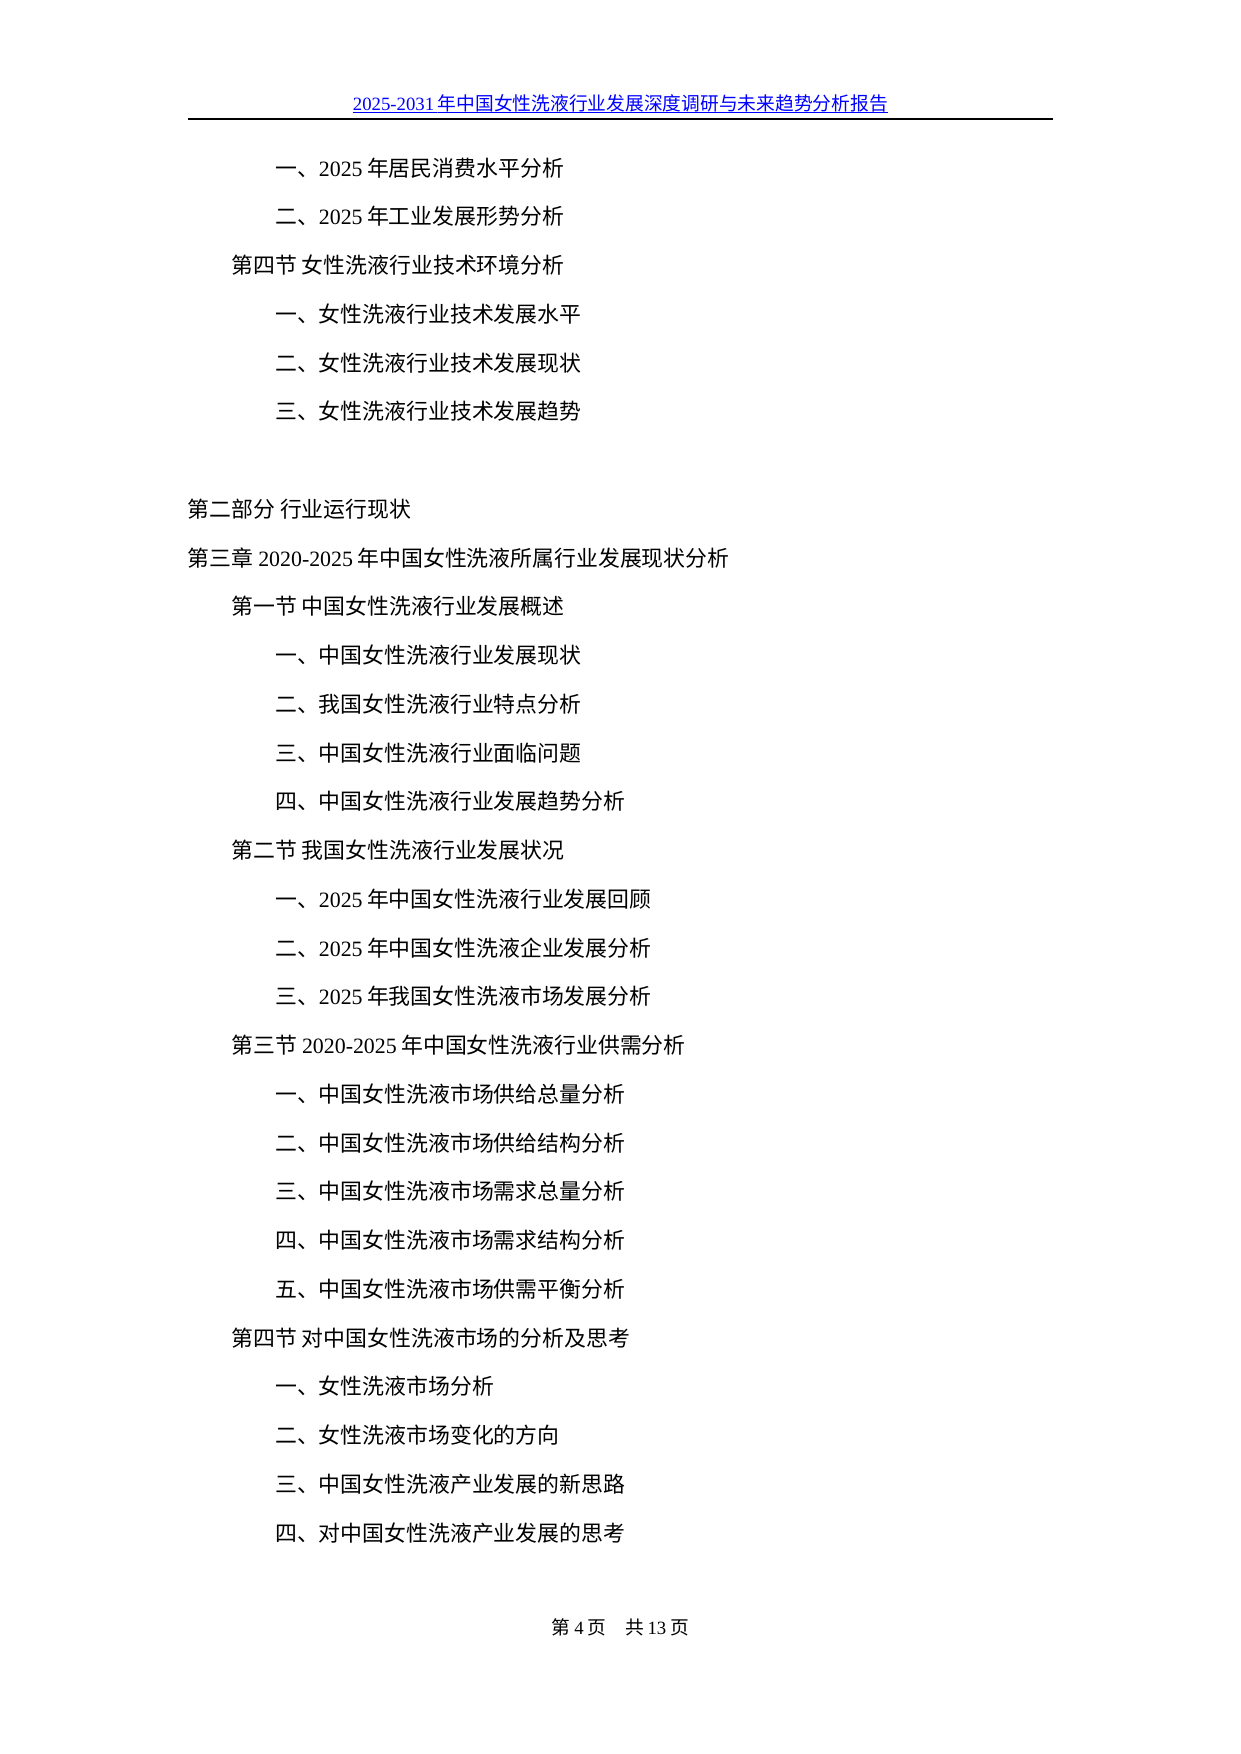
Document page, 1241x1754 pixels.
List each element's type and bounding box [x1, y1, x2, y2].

text [187, 150, 1053, 1548]
